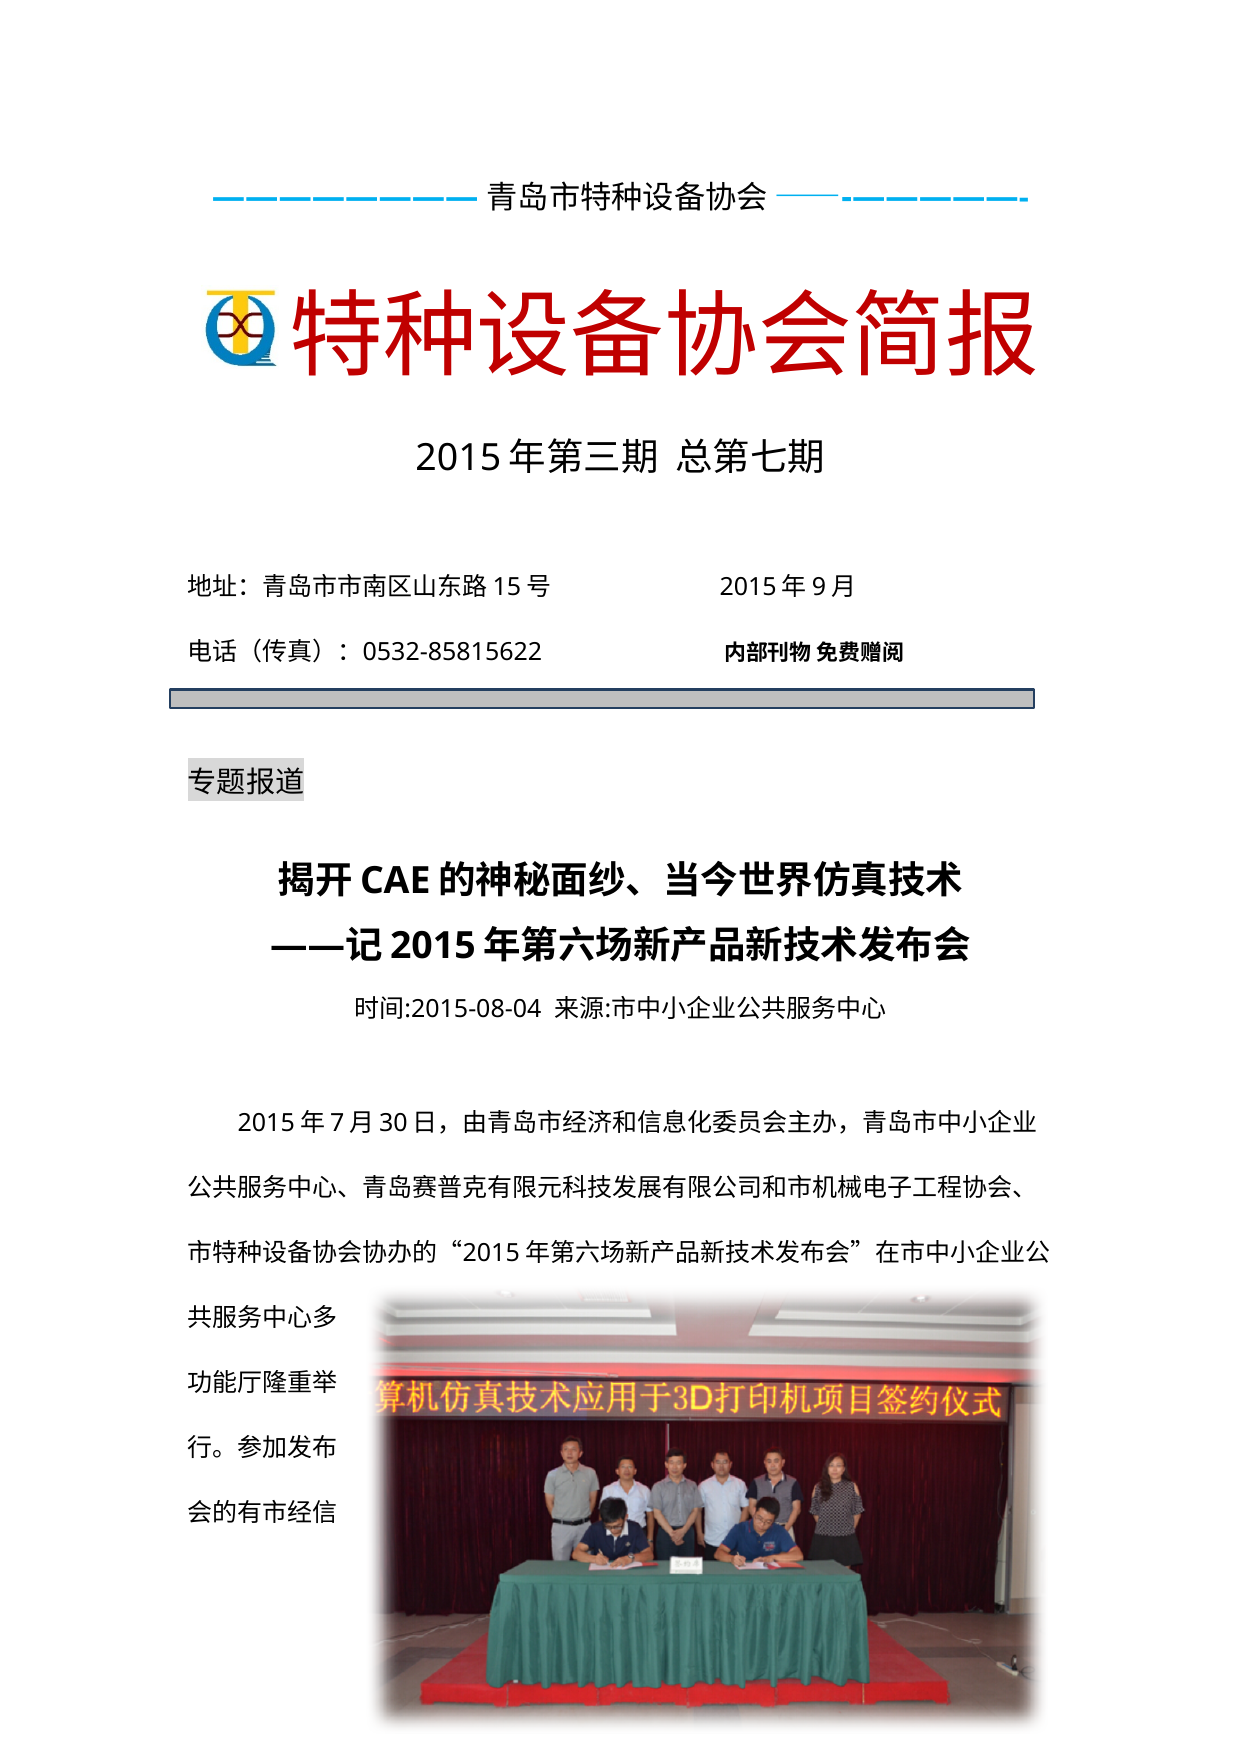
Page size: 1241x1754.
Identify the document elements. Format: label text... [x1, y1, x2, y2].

text 特种设备协会简报 [187, 259, 1053, 422]
text ———————— 青岛市特种设备协会 ——-—————- [187, 162, 1053, 227]
picture [201, 285, 281, 369]
picture [395, 1314, 1020, 1706]
text 电话（传真）：0532-85815622 内部刊物 免费赠阅 [187, 617, 1053, 682]
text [187, 1088, 1053, 1543]
text 地址：青岛市市南区山东路15号 2015年9月 [187, 552, 1053, 617]
text 揭开CAE的神秘面纱、当今世界仿真技术 [187, 844, 1053, 909]
text 专题报道 [187, 747, 1053, 812]
text 2015年第三期 总第七期 [187, 422, 1053, 487]
text ——记2015年第六场新产品新技术发布会 [187, 909, 1053, 974]
text 时间:2015-08-04 来源:市中小企业公共服务中心 [187, 974, 1053, 1039]
